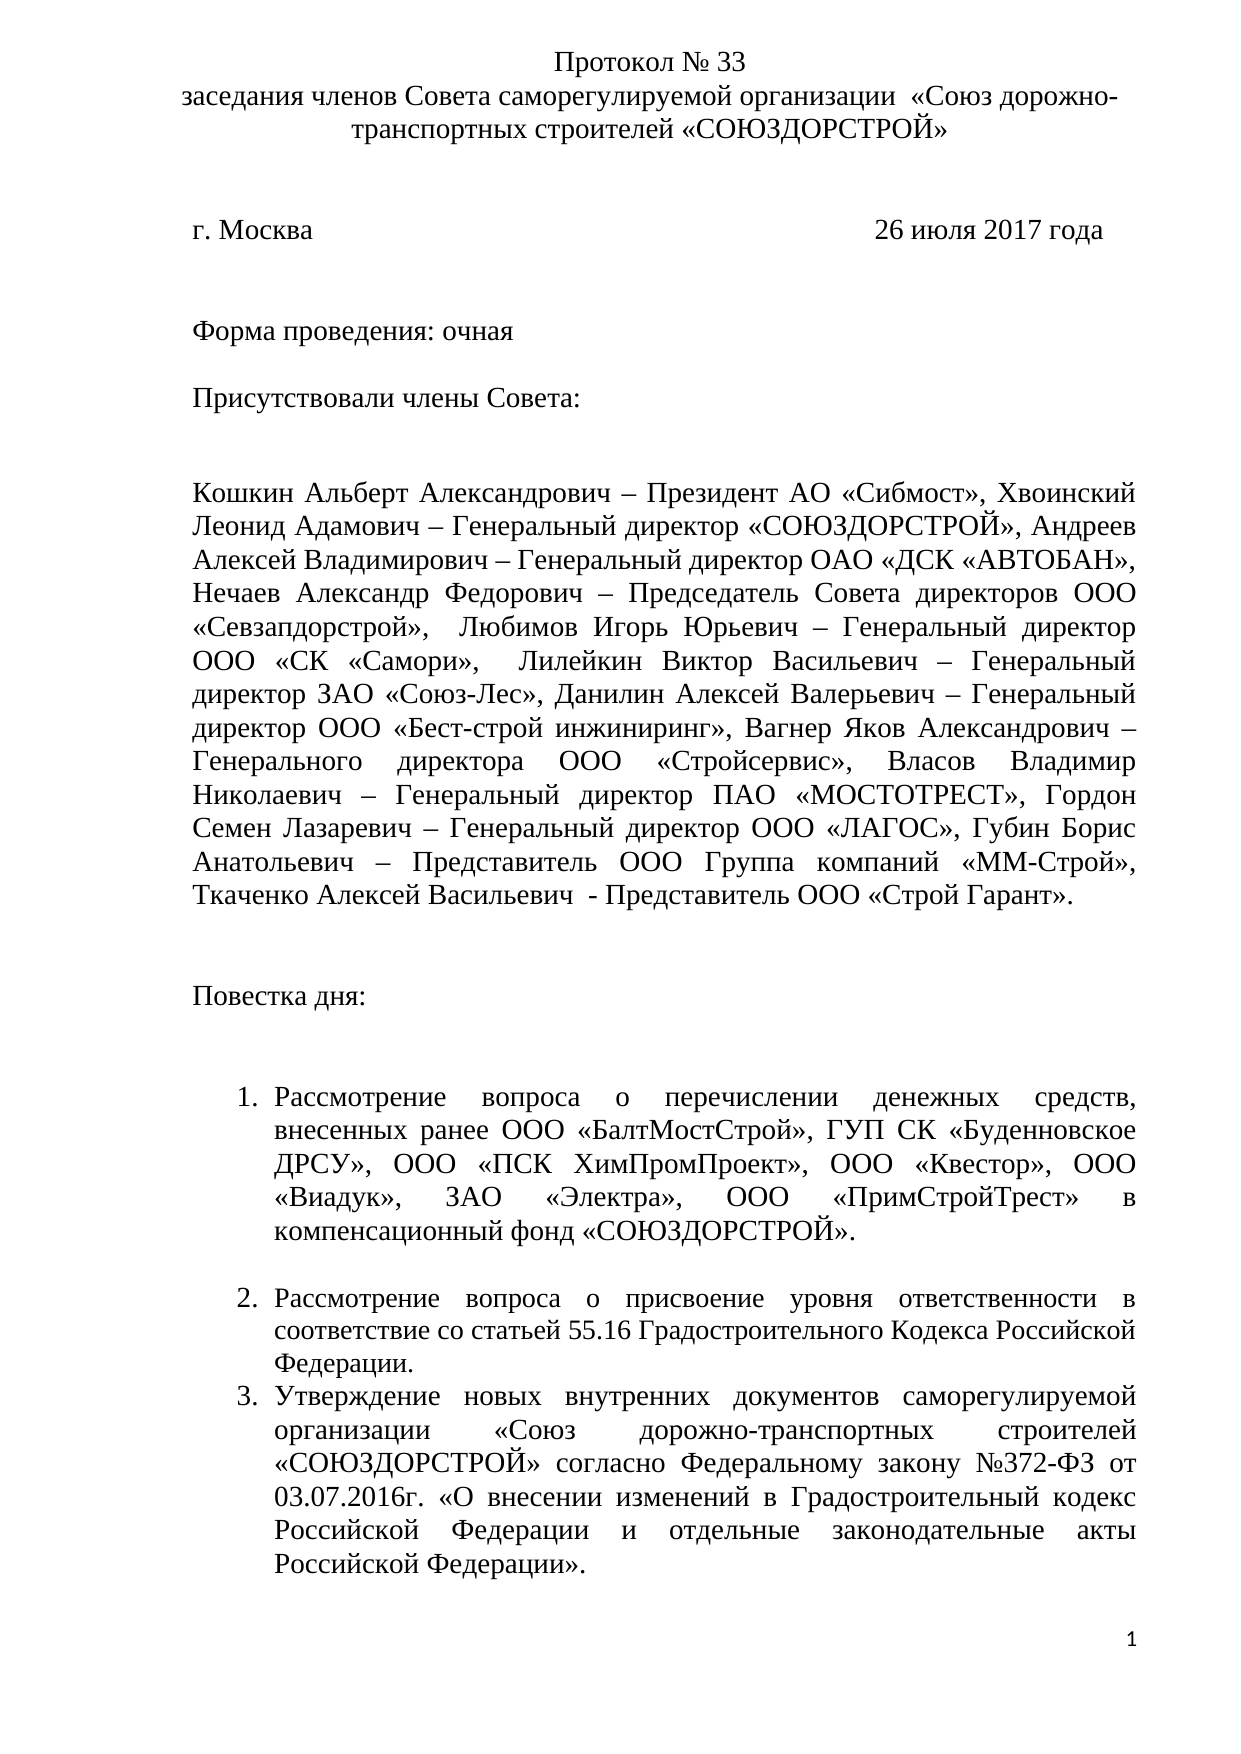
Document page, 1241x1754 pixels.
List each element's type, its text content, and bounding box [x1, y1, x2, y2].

text Повестка дня: [192, 978, 1137, 1012]
text Протокол № 33 [162, 44, 1137, 78]
list Рассмотрение вопроса о перечислении денежных средств, внесенных ранее ООО «БалтМостСтрой», ГУП СК «Буденновское ДРСУ», ООО «ПСК ХимПромПроект», ООО «Квестор», ООО «Виадук», ЗАО «Электра», ООО «ПримСтройТрест» в компенсационный фонд «СОЮЗДОРСТРОЙ». [236, 1079, 1137, 1246]
text заседания членов Совета саморегулируемой организации «Союз дорожно- транспортных строителей «СОЮЗДОРСТРОЙ» [162, 78, 1137, 145]
list Утверждение новых внутренних документов саморегулируемой организации «Союз дорожно-транспортных строителей «СОЮЗДОРСТРОЙ» согласно Федеральному закону №372-ФЗ от 03.07.2016г. «О внесении изменений в Градостроительный кодекс Российской Федерации и отдельные законодательные акты Российской Федерации». [236, 1378, 1137, 1579]
text Присутствовали члены Совета: [192, 380, 1137, 413]
text Кошкин Альберт Александрович – Президент АО «Сибмост», Хвоинский Леонид Адамович – Генеральный директор «СОЮЗДОРСТРОЙ», Андреев Алексей Владимирович – Генеральный директор ОАО «ДСК «АВТОБАН», Нечаев Александр Федорович – Председатель Совета директоров ООО «Севзапдорстрой», Любимов Игорь Юрьевич – Генеральный директор ООО «СК «Самори», Лилейкин Виктор Васильевич – Генеральный директор ЗАО «Союз-Лес», Данилин Алексей Валерьевич – Генеральный директор ООО «Бест-строй инжиниринг», Вагнер Яков Александрович – Генерального директора ООО «Стройсервис», Власов Владимир Николаевич – Генеральный директор ПАО «МОСТОТРЕСТ», Гордон Семен Лазаревич – Генеральный директор ООО «ЛАГОС», Губин Борис Анатольевич – Представитель ООО Группа компаний «ММ-Строй», Ткаченко Алексей Васильевич - Представитель ООО «Строй Гарант». [192, 475, 1137, 911]
list Рассмотрение вопроса о присвоение уровня ответственности в соответствие со статьей 55.16 Градостроительного Кодекса Российской Федерации. [236, 1280, 1137, 1378]
text г. Москва 26 июля 2017 года [192, 212, 1137, 246]
text Форма проведения: очная [192, 313, 1137, 346]
